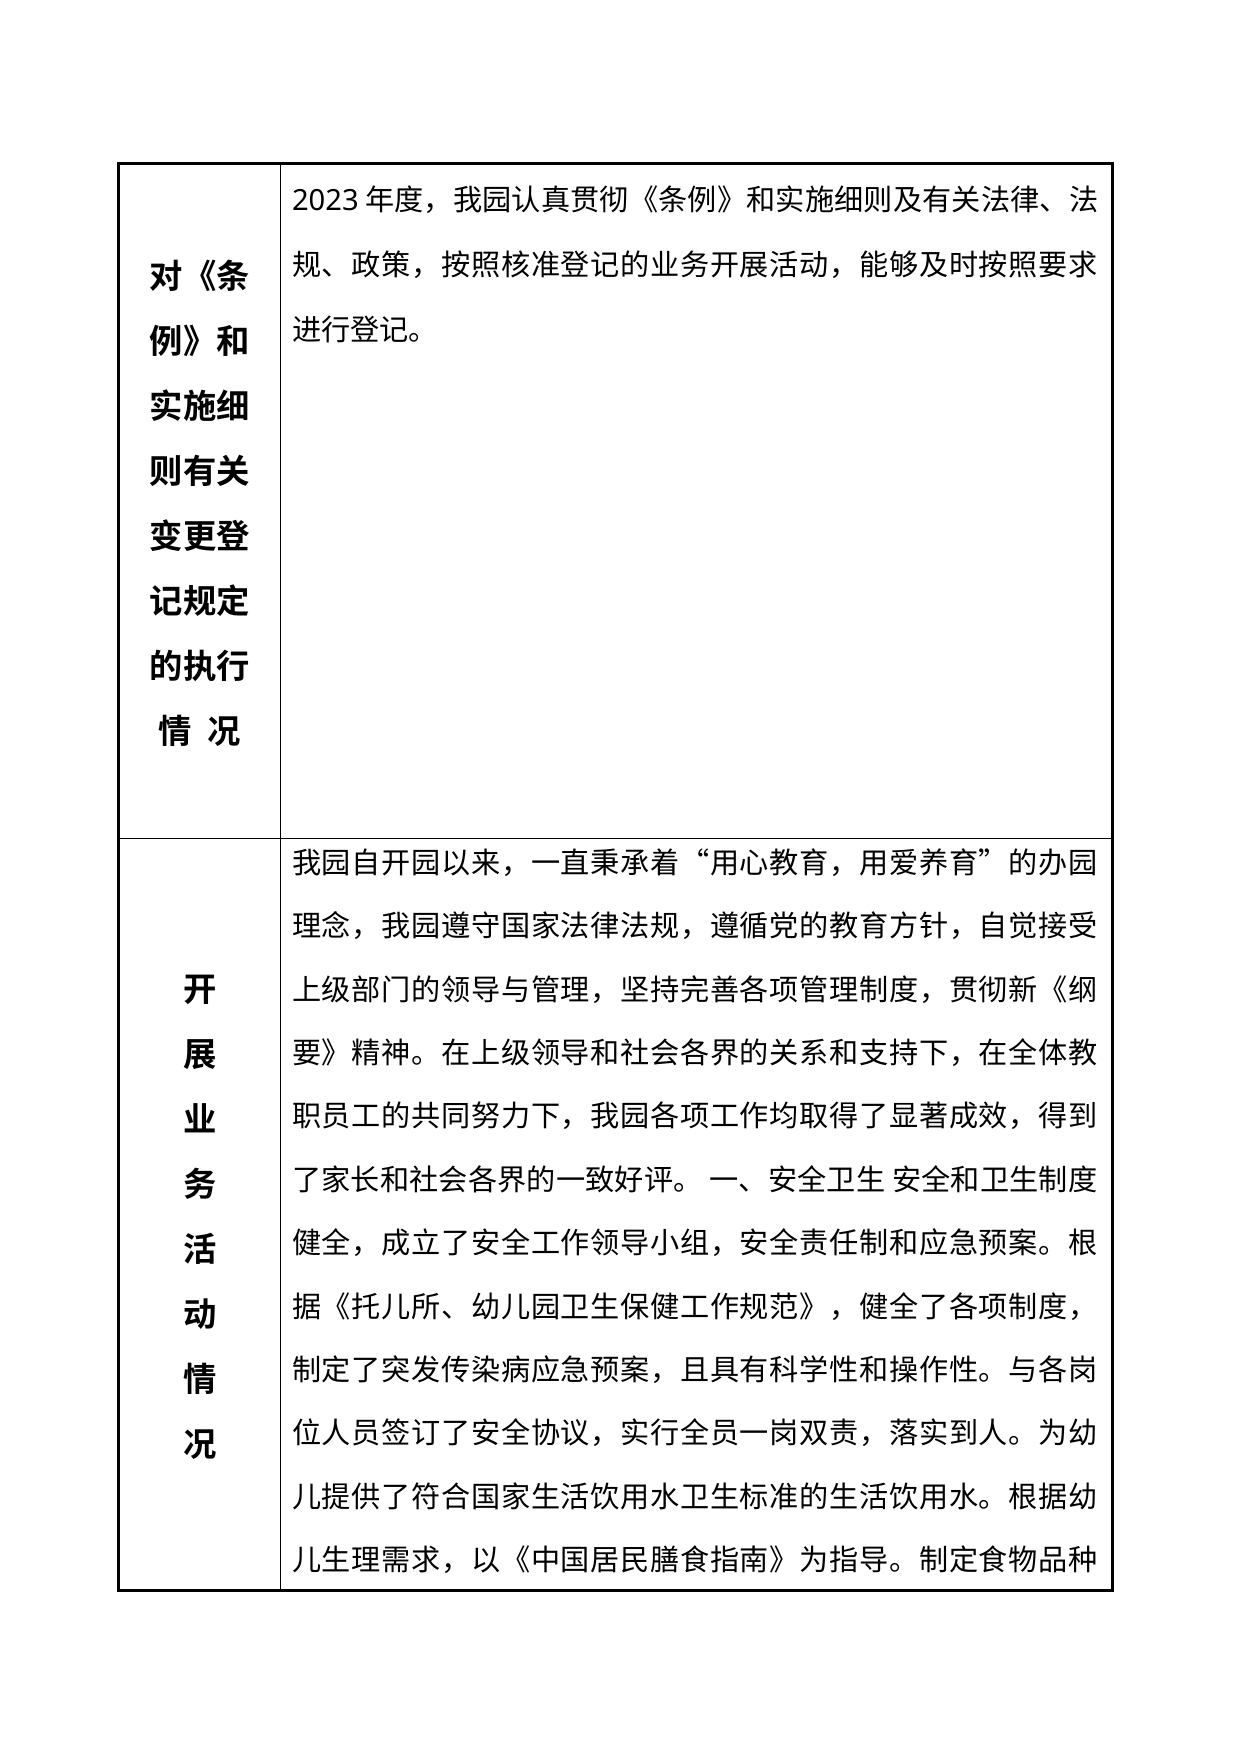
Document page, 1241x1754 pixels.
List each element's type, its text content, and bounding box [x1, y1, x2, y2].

table_cell 2023年度，我园认真贯彻《条例》和实施细则及有关法律、法规、政策，按照核准登记的业务开展活动，能够及时按照要求进行登记。 [281, 165, 1111, 838]
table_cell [281, 839, 1111, 1589]
table_cell 开 展 业 务 活 动 情 况 [120, 839, 280, 1589]
table_cell 对《条 例》和 实施细 则有关 变更登 记规定 的执行 情 况 [120, 165, 280, 838]
